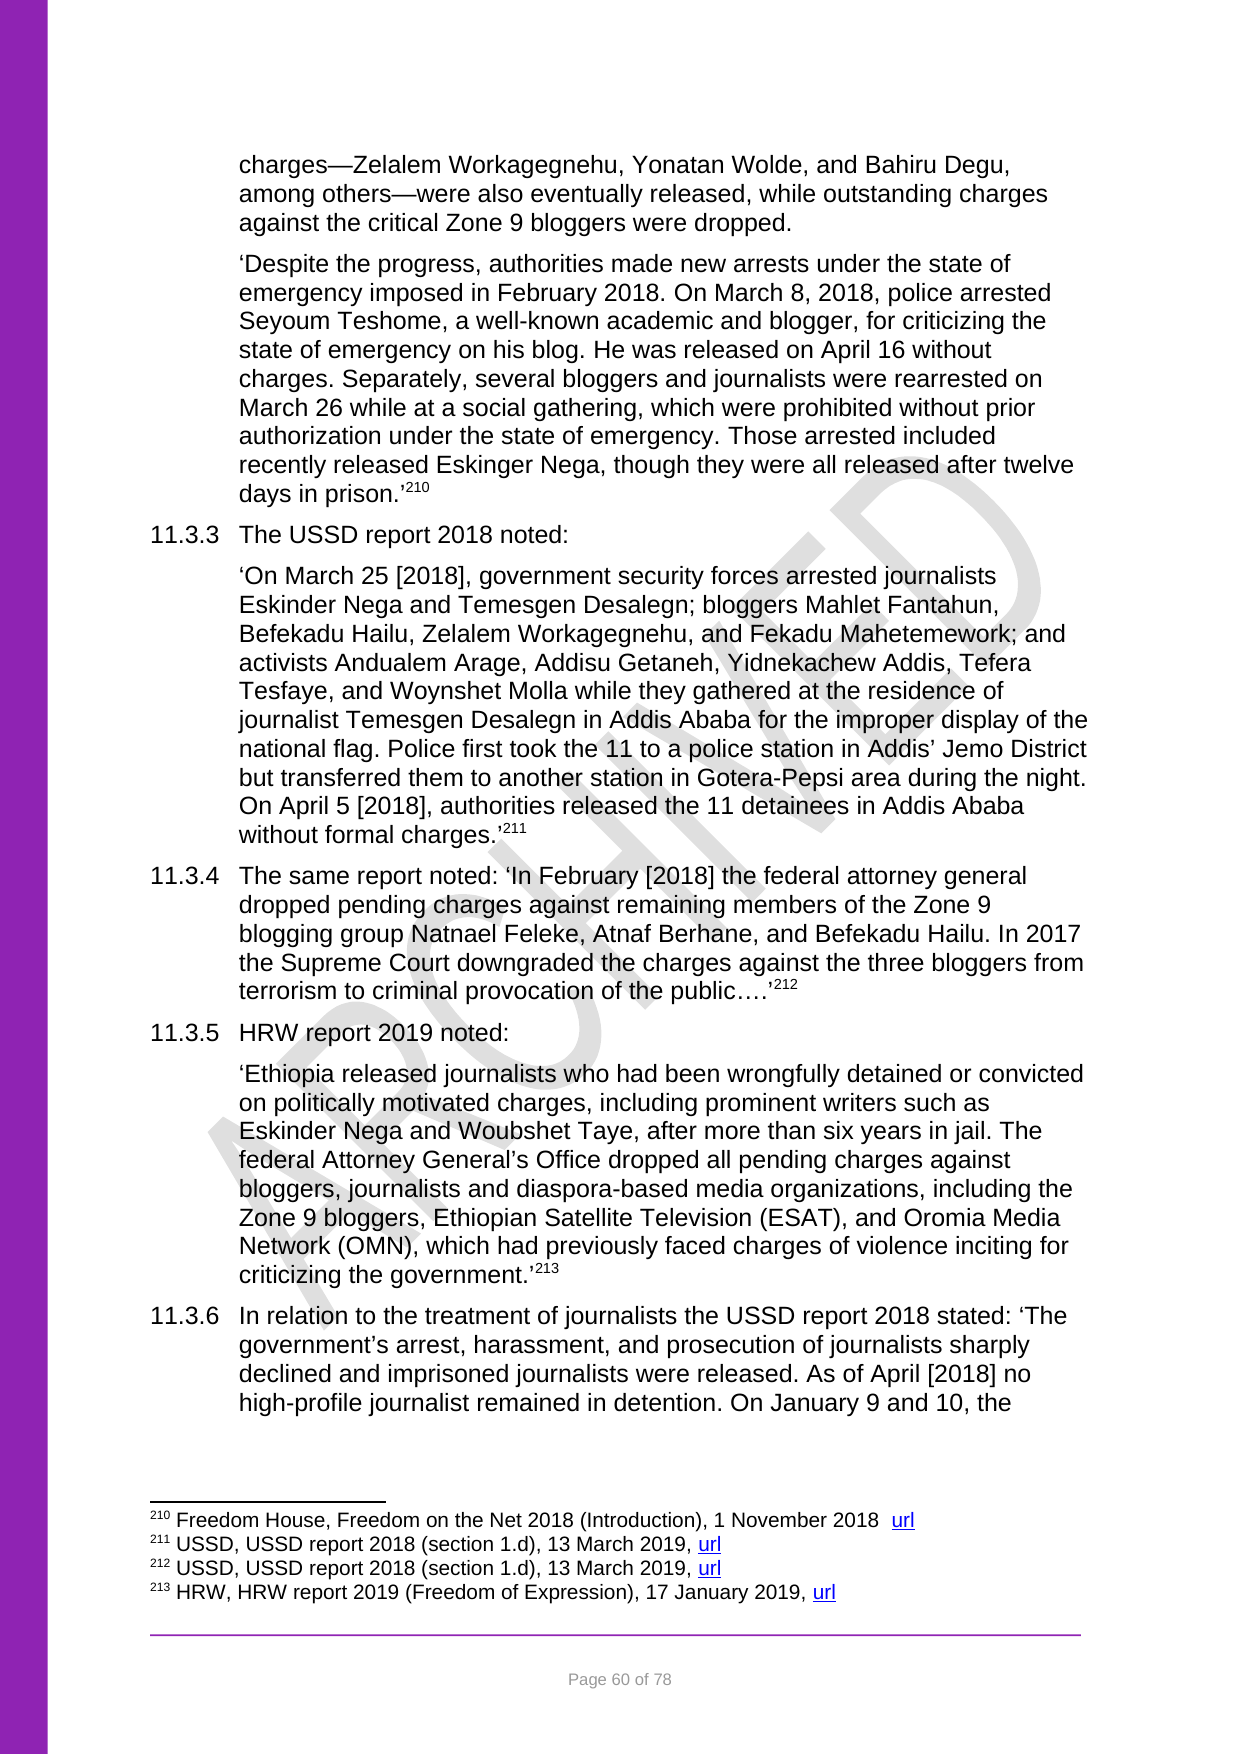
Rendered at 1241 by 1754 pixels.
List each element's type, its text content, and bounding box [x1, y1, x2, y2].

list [150, 1301, 1090, 1416]
list HRW report 2019 noted: [150, 1017, 1090, 1046]
text ‘On March 25 [2018], government security forces arrested journalists Eskinder Nega and Temesgen Desalegn; bloggers Mahlet Fantahun, Befekadu Hailu, Zelalem Workagegnehu, and Fekadu Mahetemework; and activists Andualem Arage, Addisu Getaneh, Yidnekachew Addis, Tefera Tesfaye, and Woynshet Molla while they gathered at the residence of journalist Temesgen Desalegn in Addis Ababa for the improper display of the national flag. Police first took the 11 to a police station in Addis’ Jemo District but transferred them to another station in Gotera-Pepsi area during the night. On April 5 [2018], authorities released the 11 detainees in Addis Ababa without formal charges.’ [239, 561, 1090, 849]
list ‘Ethiopia released journalists who had been wrongfully detained or convicted on politically motivated charges, including prominent writers such as Eskinder Nega and Woubshet Taye, after more than six years in jail. The federal Attorney General’s Office dropped all pending charges against bloggers, journalists and diaspora-based media organizations, including the Zone 9 bloggers, Ethiopian Satellite Television (ESAT), and Oromia Media Network (OMN), which had previously faced charges of violence inciting for criticizing the government.’ [239, 1059, 1090, 1289]
list The same report noted: ‘In February [2018] the federal attorney general dropped pending charges against remaining members of the Zone 9 blogging group Natnael Feleke, Atnaf Berhane, and Befekadu Hailu. In 2017 the Supreme Court downgraded the charges against the three bloggers from terrorism to criminal provocation of the public….’ [150, 861, 1090, 1005]
list The USSD report 2018 noted: [150, 520, 1090, 549]
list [239, 150, 1090, 236]
list ‘Despite the progress, authorities made new arrests under the state of emergency imposed in February 2018. On March 8, 2018, police arrested Seyoum Teshome, a well-known academic and blogger, for criticizing the state of emergency on his blog. He was released on April 16 without charges. Separately, several bloggers and journalists were rearrested on March 26 while at a social gathering, which were prohibited without prior authorization under the state of emergency. Those arrested included recently released Eskinger Nega, though they were all released after twelve days in prison.’ [239, 249, 1090, 507]
